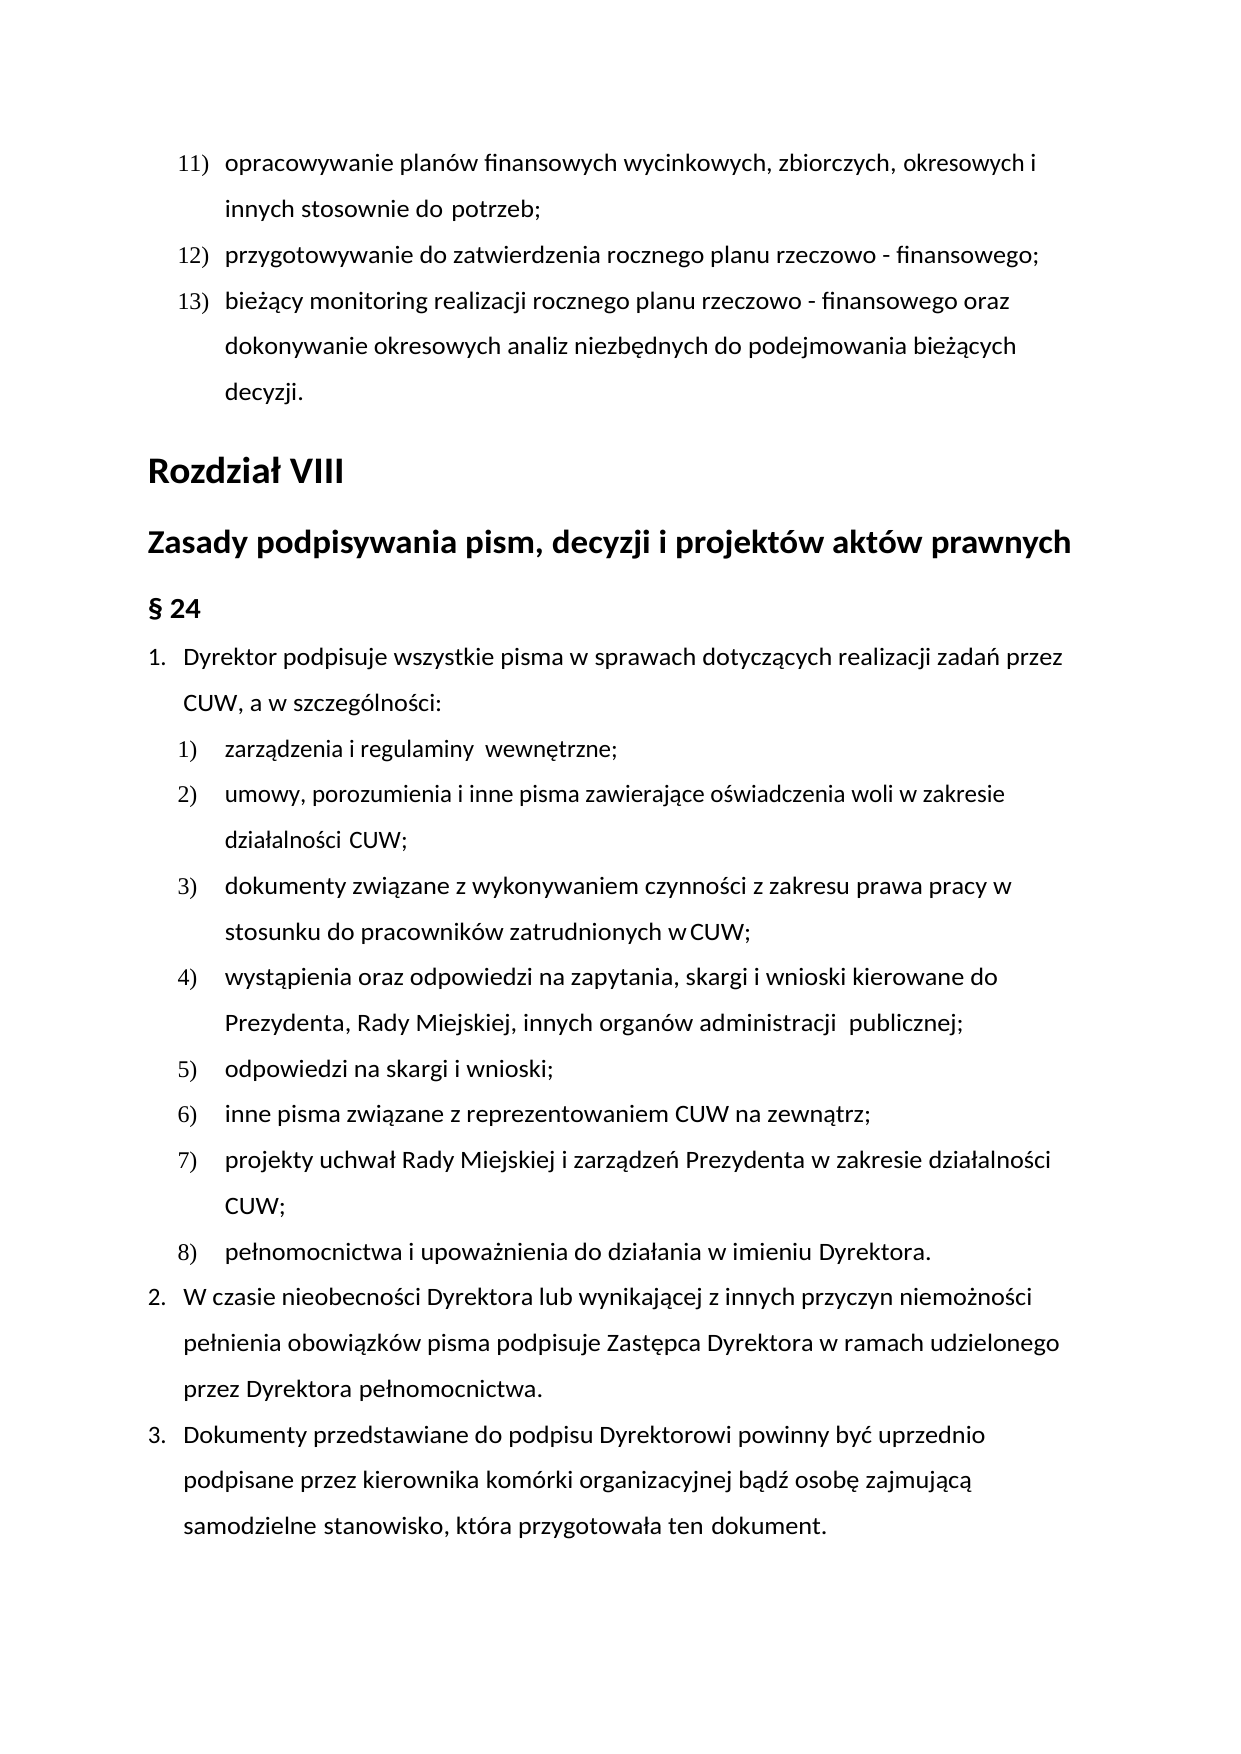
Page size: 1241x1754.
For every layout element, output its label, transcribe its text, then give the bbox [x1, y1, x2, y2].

list Dyrektor podpisuje wszystkie pisma w sprawach dotyczących realizacji zadań przez CUW, a w szczególności: [148, 641, 1093, 718]
list umowy, porozumienia i inne pisma zawierające oświadczenia woli w zakresie działalności CUW; [177, 778, 1093, 855]
list opracowywanie planów finansowych wycinkowych, zbiorczych, okresowych i innych stosownie do potrzeb; [177, 148, 1093, 224]
list projekty uchwał Rady Miejskiej i zarządzeń Prezydenta w zakresie działalności CUW; [177, 1144, 1093, 1221]
list Dokumenty przedstawiane do podpisu Dyrektorowi powinny być uprzednio podpisane przez kierownika komórki organizacyjnej bądź osobę zajmującą samodzielne stanowisko, która przygotowała ten dokument. [148, 1419, 1093, 1541]
list W czasie nieobecności Dyrektora lub wynikającej z innych przyczyn niemożności pełnienia obowiązków pisma podpisuje Zastępca Dyrektora w ramach udzielonego przez Dyrektora pełnomocnictwa. [148, 1282, 1093, 1403]
subtitle Zasady podpisywania pism, decyzji i projektów aktów prawnych [148, 521, 1093, 562]
subtitle Rozdział VIII [148, 447, 1093, 493]
subtitle § 24 [148, 590, 1093, 626]
list inne pisma związane z reprezentowaniem CUW na zewnątrz; [177, 1099, 1093, 1129]
list bieżący monitoring realizacji rocznego planu rzeczowo - finansowego oraz dokonywanie okresowych analiz niezbędnych do podejmowania bieżących decyzji. [177, 285, 1093, 407]
list przygotowywanie do zatwierdzenia rocznego planu rzeczowo - finansowego; [177, 239, 1093, 269]
list dokumenty związane z wykonywaniem czynności z zakresu prawa pracy w stosunku do pracowników zatrudnionych w CUW; [177, 870, 1093, 946]
list wystąpienia oraz odpowiedzi na zapytania, skargi i wnioski kierowane do Prezydenta, Rady Miejskiej, innych organów administracji publicznej; [177, 961, 1093, 1038]
list pełnomocnictwa i upoważnienia do działania w imieniu Dyrektora. [177, 1236, 1093, 1266]
list odpowiedzi na skargi i wnioski; [177, 1053, 1093, 1083]
list zarządzenia i regulaminy wewnętrzne; [177, 733, 1093, 763]
